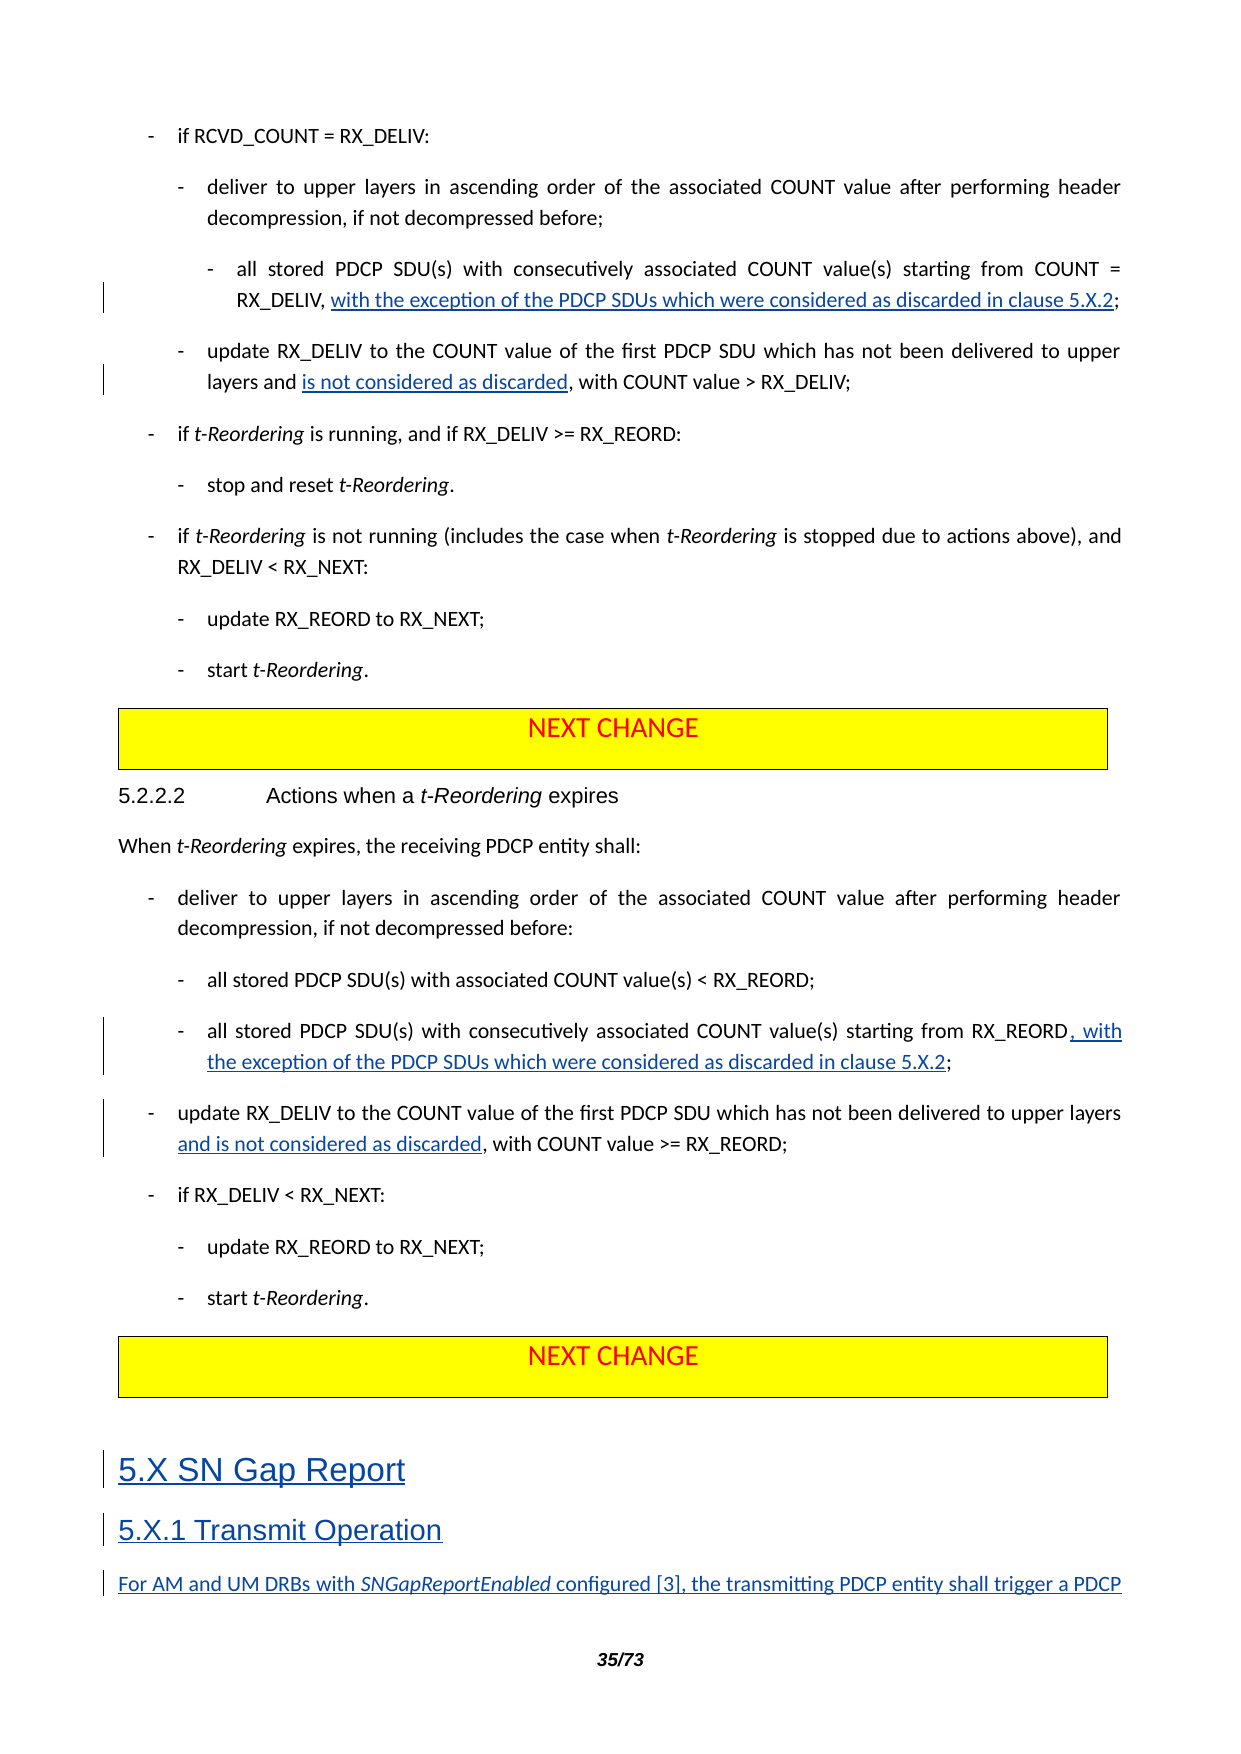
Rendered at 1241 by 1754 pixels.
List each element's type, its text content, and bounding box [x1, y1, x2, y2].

text - start t-Reordering. [177, 1284, 1122, 1311]
text - all stored PDCP SDU(s) with associated COUNT value(s) < RX_REORD; [177, 966, 1122, 992]
text When t-Reordering expires, the receiving PDCP entity shall: [118, 832, 1122, 859]
text - update RX_DELIV to the COUNT value of the first PDCP SDU which has not been delivered to upper layers and , with COUNT value > RX_DELIV; [177, 338, 1122, 395]
text - update RX_DELIV to the COUNT value of the first PDCP SDU which has not been delivered to upper layers , with COUNT value >= RX_REORD; [148, 1099, 1122, 1157]
text - if RCVD_COUNT = RX_DELIV: [148, 122, 1122, 149]
text - if RX_DELIV < RX_NEXT: [148, 1181, 1122, 1208]
text - all stored PDCP SDU(s) with consecutively associated COUNT value(s) starting from COUNT = RX_DELIV, ; [207, 256, 1122, 313]
text - stop and reset t-Reordering. [177, 471, 1122, 498]
text - if t-Reordering is not running (includes the case when t-Reordering is stopped due to actions above), and RX_DELIV < RX_NEXT: [148, 523, 1122, 580]
text 5.2.2.2 Actions when a t-Reordering expires [118, 782, 1122, 808]
text - deliver to upper layers in ascending order of the associated COUNT value after performing header decompression, if not decompressed before: [148, 884, 1122, 941]
text - if t-Reordering is running, and if RX_DELIV >= RX_REORD: [148, 420, 1122, 446]
text - update RX_REORD to RX_NEXT; [177, 605, 1122, 631]
text - all stored PDCP SDU(s) with consecutively associated COUNT value(s) starting from RX_REORD; [177, 1017, 1122, 1074]
text - deliver to upper layers in ascending order of the associated COUNT value after performing header decompression, if not decompressed before; [177, 173, 1122, 231]
table_header NEXT CHANGE [119, 1337, 1107, 1397]
text - update RX_REORD to RX_NEXT; [177, 1233, 1122, 1259]
text - start t-Reordering. [177, 656, 1122, 683]
table_header NEXT CHANGE [119, 709, 1107, 769]
